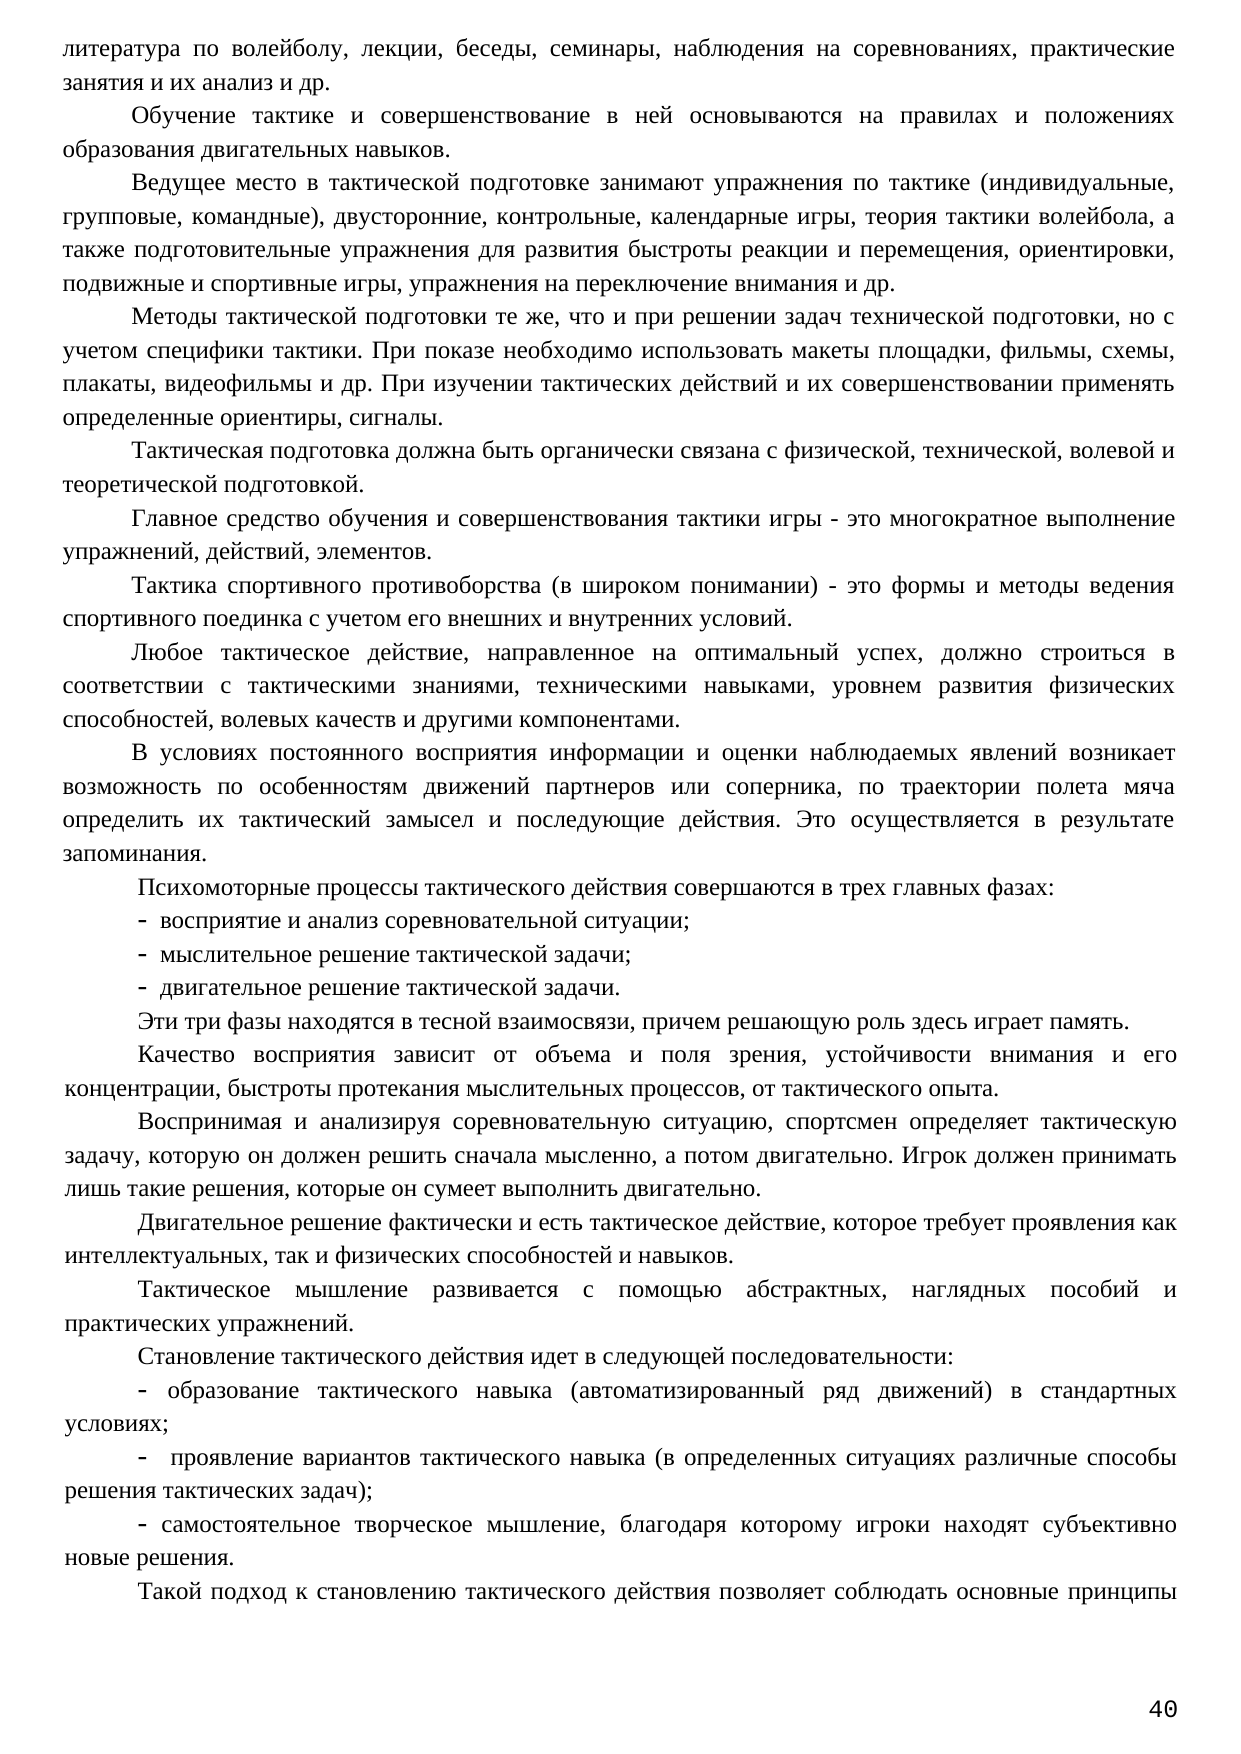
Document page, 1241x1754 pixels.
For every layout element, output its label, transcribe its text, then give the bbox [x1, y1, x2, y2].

list восприятие и анализ соревновательной ситуации; [64, 902, 1178, 935]
text Тактическая подготовка должна быть органически связана с физической, технической, волевой и теоретической подготовкой. [62, 432, 1176, 499]
text Эти три фазы находятся в тесной взаимосвязи, причем решающую роль здесь играет память. [64, 1002, 1178, 1036]
text Тактика спортивного противоборства (в широком понимании) - это формы и методы ведения спортивного поединка с учетом его внешних и внутренних условий. [62, 566, 1176, 633]
text Любое тактическое действие, направленное на оптимальный успех, должно строиться в соответствии с тактическими знаниями, техническими навыками, уровнем развития физических способностей, волевых качеств и другими компонентами. [62, 633, 1176, 734]
text Главное средство обучения и совершенствования тактики игры - это многократное выполнение упражнений, действий, элементов. [62, 499, 1176, 566]
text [64, 1572, 1178, 1606]
text Методы тактической подготовки те же, что и при решении задач технической подготовки, но с учетом специфики тактики. При показе необходимо использовать макеты площадки, фильмы, схемы, плакаты, видеофильмы и др. При изучении тактических действий и их совершенствовании применять определенные ориентиры, сигналы. [62, 298, 1176, 432]
list самостоятельное творческое мышление, благодаря которому игроки находят субъективно новые решения. [64, 1505, 1178, 1572]
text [62, 29, 1176, 97]
list двигательное решение тактической задачи. [64, 969, 1178, 1002]
list проявление вариантов тактического навыка (в определенных ситуациях различные способы решения тактических задач); [64, 1438, 1178, 1505]
text Качество восприятия зависит от объема и поля зрения, устойчивости внимания и его концентрации, быстроты протекания мыслительных процессов, от тактического опыта. [64, 1036, 1178, 1103]
text Психомоторные процессы тактического действия совершаются в трех главных фазах: [64, 868, 1178, 902]
text Ведущее место в тактической подготовке занимают упражнения по тактике (индивидуальные, групповые, командные), двусторонние, контрольные, календарные игры, теория тактики волейбола, а также подготовительные упражнения для развития быстроты реакции и перемещения, ориентировки, подвижные и спортивные игры, упражнения на переключение внимания и др. [62, 164, 1176, 298]
text Обучение тактике и совершенствование в ней основываются на правилах и положениях образования двигательных навыков. [62, 97, 1176, 164]
list образование тактического навыка (автоматизированный ряд движений) в стандартных условиях; [64, 1371, 1178, 1438]
list мыслительное решение тактической задачи; [64, 935, 1178, 969]
text В условиях постоянного восприятия информации и оценки наблюдаемых явлений возникает возможность по особенностям движений партнеров или соперника, по траектории полета мяча определить их тактический замысел и последующие действия. Это осуществляется в результате запоминания. [62, 734, 1176, 868]
text Воспринимая и анализируя соревновательную ситуацию, спортсмен определяет тактическую задачу, которую он должен решить сначала мысленно, а потом двигательно. Игрок должен принимать лишь такие решения, которые он сумеет выполнить двигательно. [64, 1103, 1178, 1203]
text Становление тактического действия идет в следующей последовательности: [64, 1338, 1178, 1371]
text Тактическое мышление развивается с помощью абстрактных, наглядных пособий и практических упражнений. [64, 1271, 1178, 1338]
text Двигательное решение фактически и есть тактическое действие, которое требует проявления как интеллектуальных, так и физических способностей и навыков. [64, 1203, 1178, 1271]
